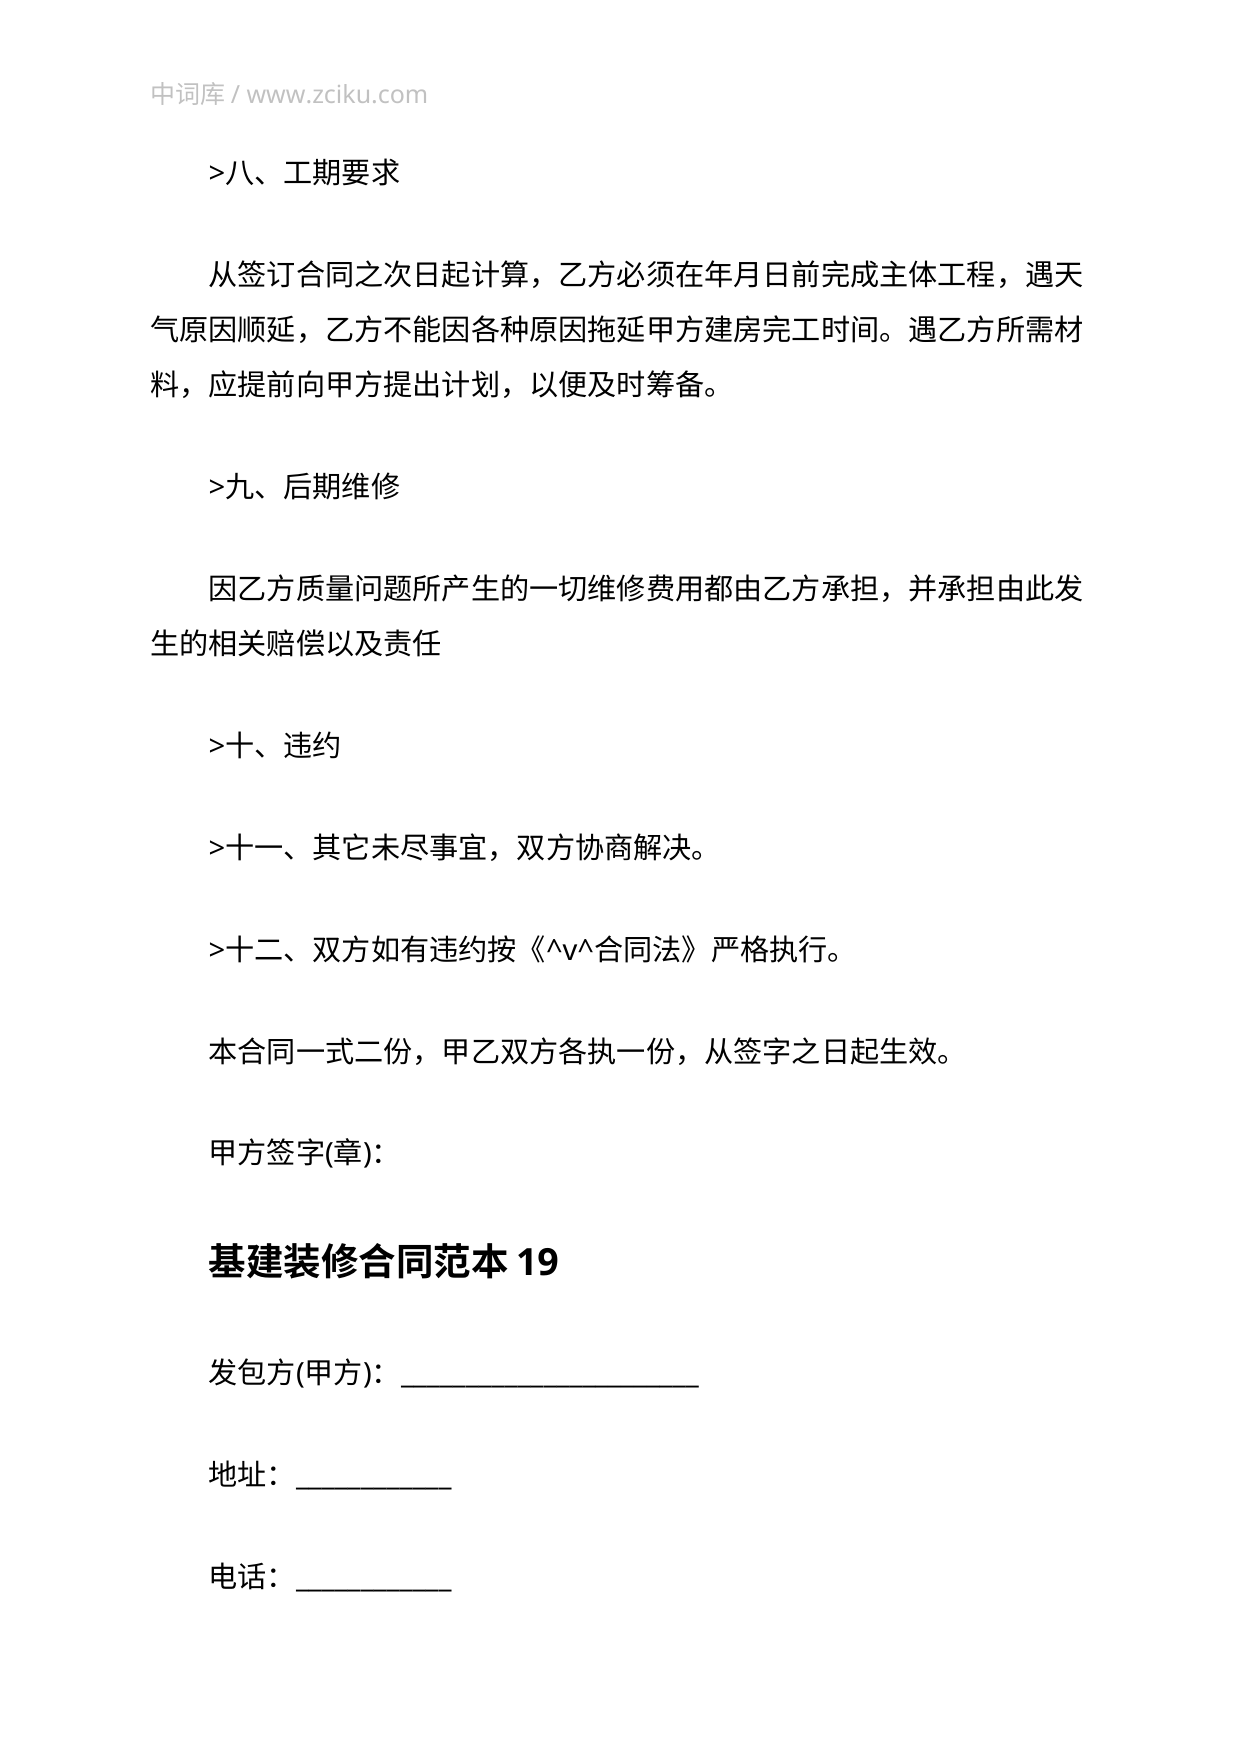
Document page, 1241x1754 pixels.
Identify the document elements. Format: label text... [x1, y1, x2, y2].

text 地址：____________ [150, 1451, 1090, 1494]
text >九、后期维修 [150, 463, 1090, 506]
text 本合同一式二份，甲乙双方各执一份，从签字之日起生效。 [150, 1028, 1090, 1070]
text >十一、其它未尽事宜，双方协商解决。 [150, 824, 1090, 867]
text 因乙方质量问题所产生的一切维修费用都由乙方承担，并承担由此发生的相关赔偿以及责任 [150, 566, 1090, 663]
text 从签订合同之次日起计算，乙方必须在年月日前完成主体工程，遇天气原因顺延，乙方不能因各种原因拖延甲方建房完工时间。遇乙方所需材料，应提前向甲方提出计划，以便及时筹备。 [150, 252, 1090, 404]
text 甲方签字(章)： [150, 1130, 1090, 1172]
text >十、违约 [150, 722, 1090, 764]
text 电话：____________ [150, 1553, 1090, 1596]
text 基建装修合同范本19 [150, 1232, 1090, 1286]
text >十二、双方如有违约按《^v^合同法》严格执行。 [150, 926, 1090, 968]
text 发包方(甲方)：_______________________ [150, 1349, 1090, 1392]
text >八、工期要求 [150, 150, 1090, 192]
